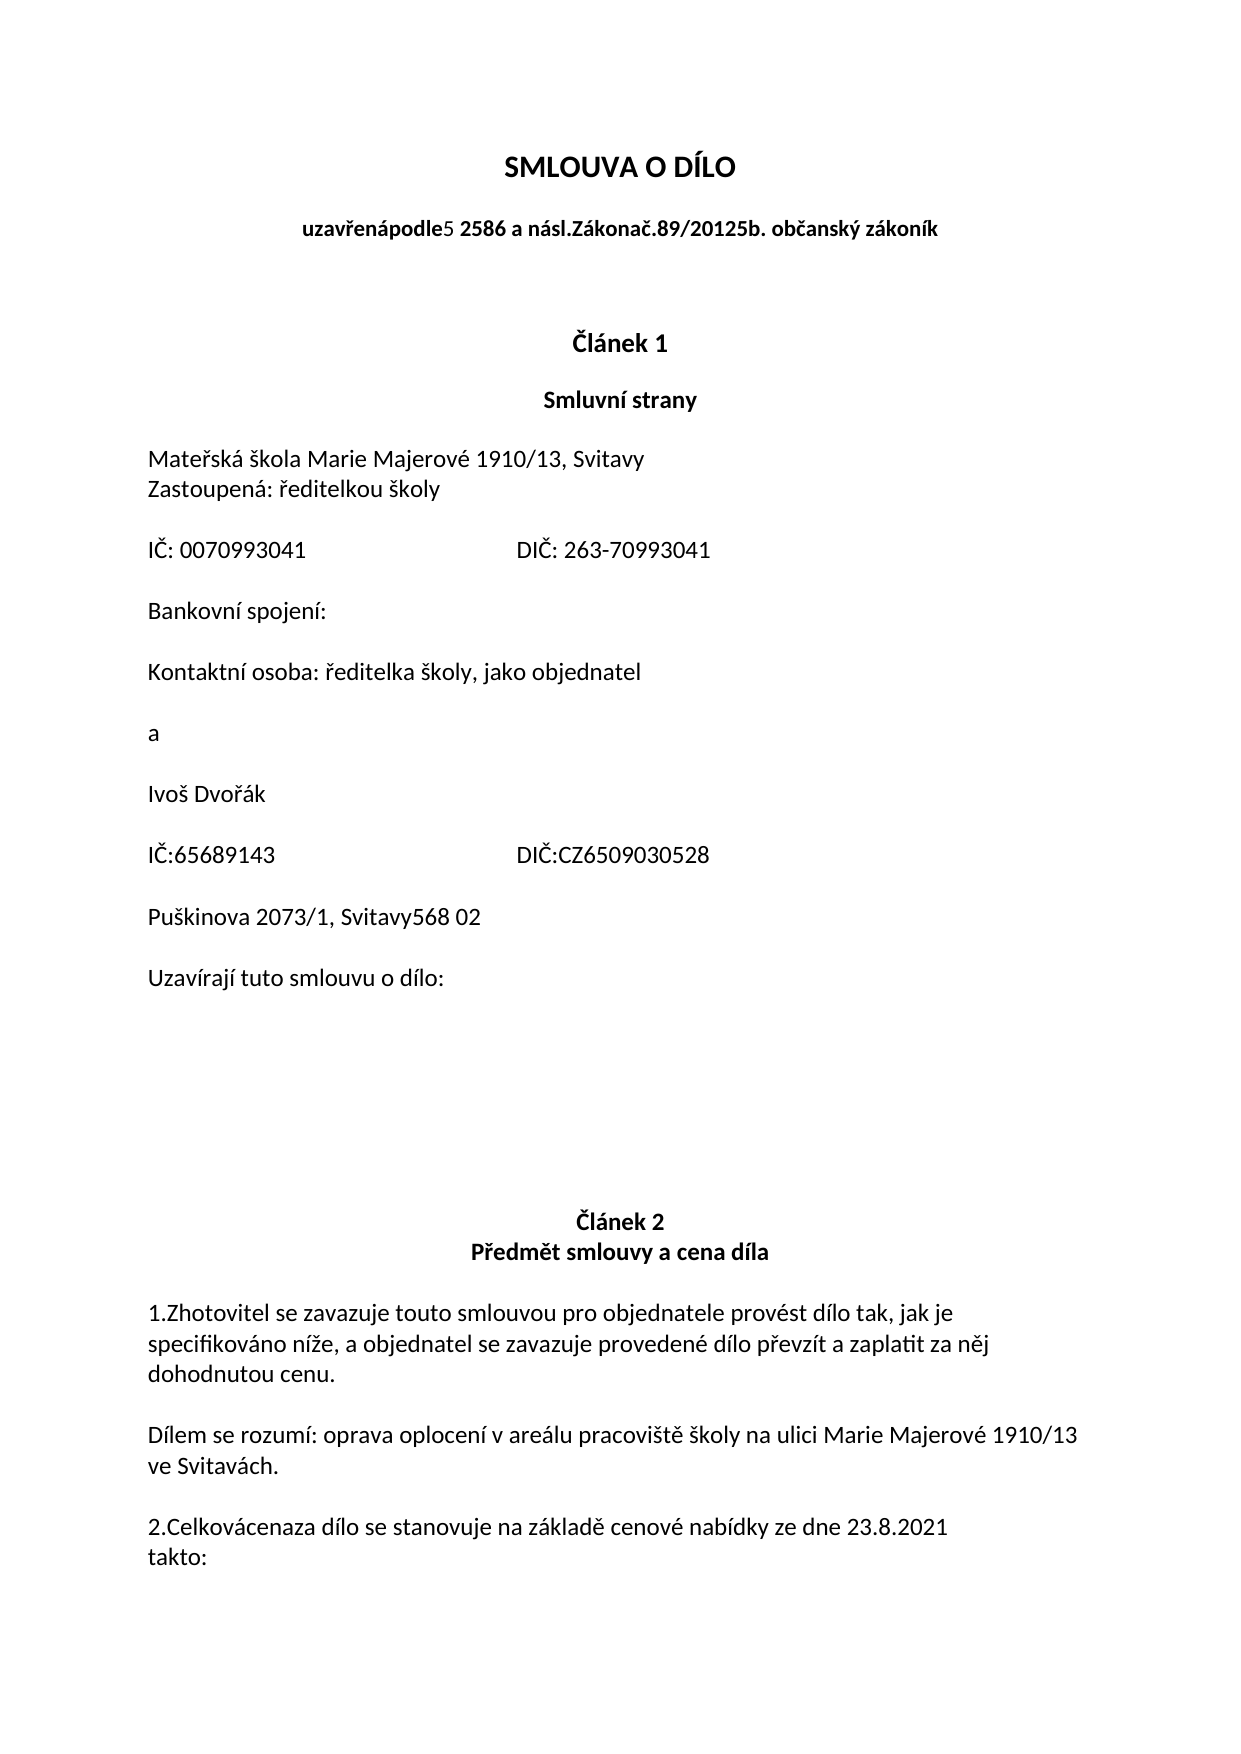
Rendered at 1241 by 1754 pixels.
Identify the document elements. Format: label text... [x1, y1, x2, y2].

text dohodnutou cenu. [148, 1358, 1093, 1389]
text Bankovní spojení: [148, 595, 1093, 626]
text IČ: 0070993041 DIČ: 263-70993041 [148, 534, 1093, 565]
text Článek 1 [148, 326, 1093, 359]
text IČ:65689143 DIČ:CZ6509030528 [148, 839, 1093, 870]
text Zastoupená: ředitelkou školy [148, 473, 1093, 504]
text Ivoš Dvořák [148, 778, 1093, 809]
text Mateřská škola Marie Majerové 1910/13, Svitavy [148, 443, 1093, 473]
text Dílem se rozumí: oprava oplocení v areálu pracoviště školy na ulici Marie Majerové 1910/13 [148, 1419, 1093, 1450]
text ve Svitavách. [148, 1450, 1093, 1481]
text Předmět smlouvy a cena díla [148, 1236, 1093, 1267]
text takto: [148, 1542, 1093, 1572]
text 2.Celkovácenaza dílo se stanovuje na základě cenové nabídky ze dne 23.8.2021 [148, 1511, 1093, 1542]
text Puškinova 2073/1, Svitavy568 02 [148, 901, 1093, 931]
text Článek 2 [148, 1206, 1093, 1236]
text specifikováno níže, a objednatel se zavazuje provedené dílo převzít a zaplatit za něj [148, 1328, 1093, 1358]
text 1.Zhotovitel se zavazuje touto smlouvou pro objednatele provést dílo tak, jak je [148, 1297, 1093, 1328]
text Kontaktní osoba: ředitelka školy, jako objednatel [148, 656, 1093, 687]
text SMLOUVA O DÍLO [148, 148, 1093, 186]
text Smluvní strany [148, 384, 1093, 415]
text uzavřenápodle5 2586 a násl.Zákonač.89/20125b. občanský zákoník [148, 214, 1093, 242]
text Uzavírají tuto smlouvu o dílo: [148, 962, 1093, 992]
text a [148, 717, 1093, 748]
